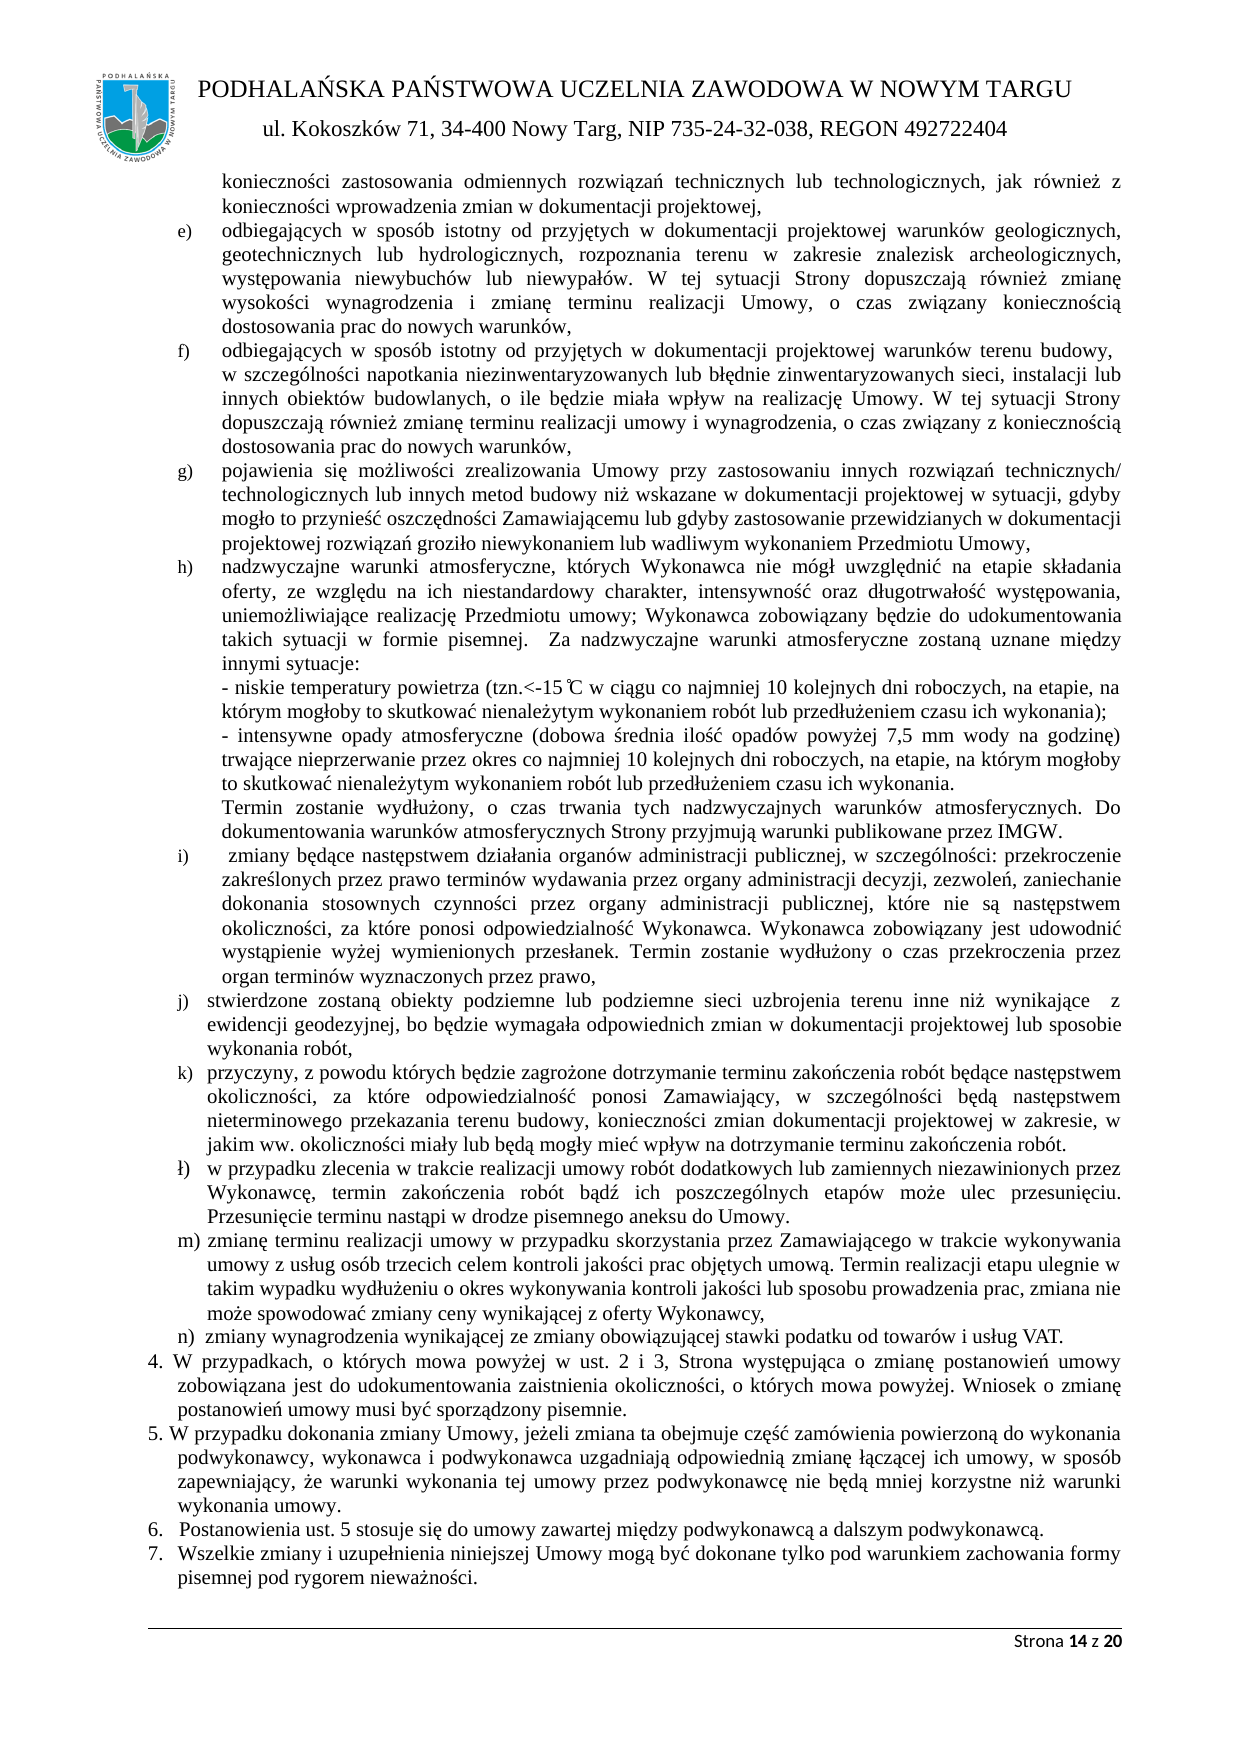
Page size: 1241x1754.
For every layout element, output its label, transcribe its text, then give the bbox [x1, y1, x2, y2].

text 7. Wszelkie zmiany i uzupełnienia niniejszej Umowy mogą być dokonane tylko pod warunkiem zachowania formy pisemnej pod rygorem nieważności. [148, 1541, 1122, 1589]
text - niskie temperatury powietrza (tzn.<-15 ̊C w ciągu co najmniej 10 kolejnych dni roboczych, na etapie, na którym mogłoby to skutkować nienależytym wykonaniem robót lub przedłużeniem czasu ich wykonania); [192, 675, 1122, 723]
list pojawienia się możliwości zrealizowania Umowy przy zastosowaniu innych rozwiązań technicznych/ technologicznych lub innych metod budowy niż wskazane w dokumentacji projektowej w sytuacji, gdyby mogło to przynieść oszczędności Zamawiającemu lub gdyby zastosowanie przewidzianych w dokumentacji projektowej rozwiązań groziło niewykonaniem lub wadliwym wykonaniem Przedmiotu Umowy, [177, 458, 1122, 554]
text - intensywne opady atmosferyczne (dobowa średnia ilość opadów powyżej 7,5 mm wody na godzinę) trwające nieprzerwanie przez okres co najmniej 10 kolejnych dni roboczych, na etapie, na którym mogłoby to skutkować nienależytym wykonaniem robót lub przedłużeniem czasu ich wykonania. [192, 723, 1122, 795]
list stwierdzone zostaną obiekty podziemne lub podziemne sieci uzbrojenia terenu inne niż wynikające z ewidencji geodezyjnej, bo będzie wymagała odpowiednich zmian w dokumentacji projektowej lub sposobie wykonania robót, [177, 988, 1122, 1060]
picture [96, 72, 175, 162]
list zmiany będące następstwem działania organów administracji publicznej, w szczególności: przekroczenie zakreślonych przez prawo terminów wydawania przez organy administracji decyzji, zezwoleń, zaniechanie dokonania stosownych czynności przez organy administracji publicznej, które nie są następstwem okoliczności, za które ponosi odpowiedzialność Wykonawca. Wykonawca zobowiązany jest udowodnić wystąpienie wyżej wymienionych przesłanek. Termin zostanie wydłużony o czas przekroczenia przez organ terminów wyznaczonych przez prawo, [177, 843, 1122, 988]
list odbiegających w sposób istotny od przyjętych w dokumentacji projektowej warunków geologicznych, geotechnicznych lub hydrologicznych, rozpoznania terenu w zakresie znalezisk archeologicznych, występowania niewybuchów lub niewypałów. W tej sytuacji Strony dopuszczają również zmianę wysokości wynagrodzenia i zmianę terminu realizacji Umowy, o czas związany koniecznością dostosowania prac do nowych warunków, [177, 218, 1122, 338]
text Termin zostanie wydłużony, o czas trwania tych nadzwyczajnych warunków atmosferycznych. Do dokumentowania warunków atmosferycznych Strony przyjmują warunki publikowane przez IMGW. [192, 795, 1122, 843]
list nadzwyczajne warunki atmosferyczne, których Wykonawca nie mógł uwzględnić na etapie składania oferty, ze względu na ich niestandardowy charakter, intensywność oraz długotrwałość występowania, uniemożliwiające realizację Przedmiotu umowy; Wykonawca zobowiązany będzie do udokumentowania takich sytuacji w formie pisemnej. Za nadzwyczajne warunki atmosferyczne zostaną uznane między innymi sytuacje: [177, 554, 1122, 675]
list przyczyny, z powodu których będzie zagrożone dotrzymanie terminu zakończenia robót będące następstwem okoliczności, za które odpowiedzialność ponosi Zamawiający, w szczególności będą następstwem nieterminowego przekazania terenu budowy, konieczności zmian dokumentacji projektowej w zakresie, w jakim ww. okoliczności miały lub będą mogły mieć wpływ na dotrzymanie terminu zakończenia robót. [177, 1060, 1122, 1156]
text 4. W przypadkach, o których mowa powyżej w ust. 2 i 3, Strona występująca o zmianę postanowień umowy zobowiązana jest do udokumentowania zaistnienia okoliczności, o których mowa powyżej. Wniosek o zmianę postanowień umowy musi być sporządzony pisemnie. [148, 1348, 1122, 1421]
text m) zmianę terminu realizacji umowy w przypadku skorzystania przez Zamawiającego w trakcie wykonywania umowy z usług osób trzecich celem kontroli jakości prac objętych umową. Termin realizacji etapu ulegnie w takim wypadku wydłużeniu o okres wykonywania kontroli jakości lub sposobu prowadzenia prac, zmiana nie może spowodować zmiany ceny wynikającej z oferty Wykonawcy, [177, 1228, 1122, 1324]
text 5. W przypadku dokonania zmiany Umowy, jeżeli zmiana ta obejmuje część zamówienia powierzoną do wykonania podwykonawcy, wykonawca i podwykonawca uzgadniają odpowiednią zmianę łączącej ich umowy, w sposób zapewniający, że warunki wykonania tej umowy przez podwykonawcę nie będą mniej korzystne niż warunki wykonania umowy. [148, 1421, 1122, 1517]
text n) zmiany wynagrodzenia wynikającej ze zmiany obowiązującej stawki podatku od towarów i usług VAT. [177, 1324, 1122, 1348]
text 6. Postanowienia ust. 5 stosuje się do umowy zawartej między podwykonawcą a dalszym podwykonawcą. [148, 1517, 1122, 1541]
list odbiegających w sposób istotny od przyjętych w dokumentacji projektowej warunków terenu budowy, w szczególności napotkania niezinwentaryzowanych lub błędnie zinwentaryzowanych sieci, instalacji lub innych obiektów budowlanych, o ile będzie miała wpływ na realizację Umowy. W tej sytuacji Strony dopuszczają również zmianę terminu realizacji umowy i wynagrodzenia, o czas związany z koniecznością dostosowania prac do nowych warunków, [177, 338, 1122, 458]
text ł) w przypadku zlecenia w trakcie realizacji umowy robót dodatkowych lub zamiennych niezawinionych przez Wykonawcę, termin zakończenia robót bądź ich poszczególnych etapów może ulec przesunięciu. Przesunięcie terminu nastąpi w drodze pisemnego aneksu do Umowy. [177, 1156, 1122, 1228]
